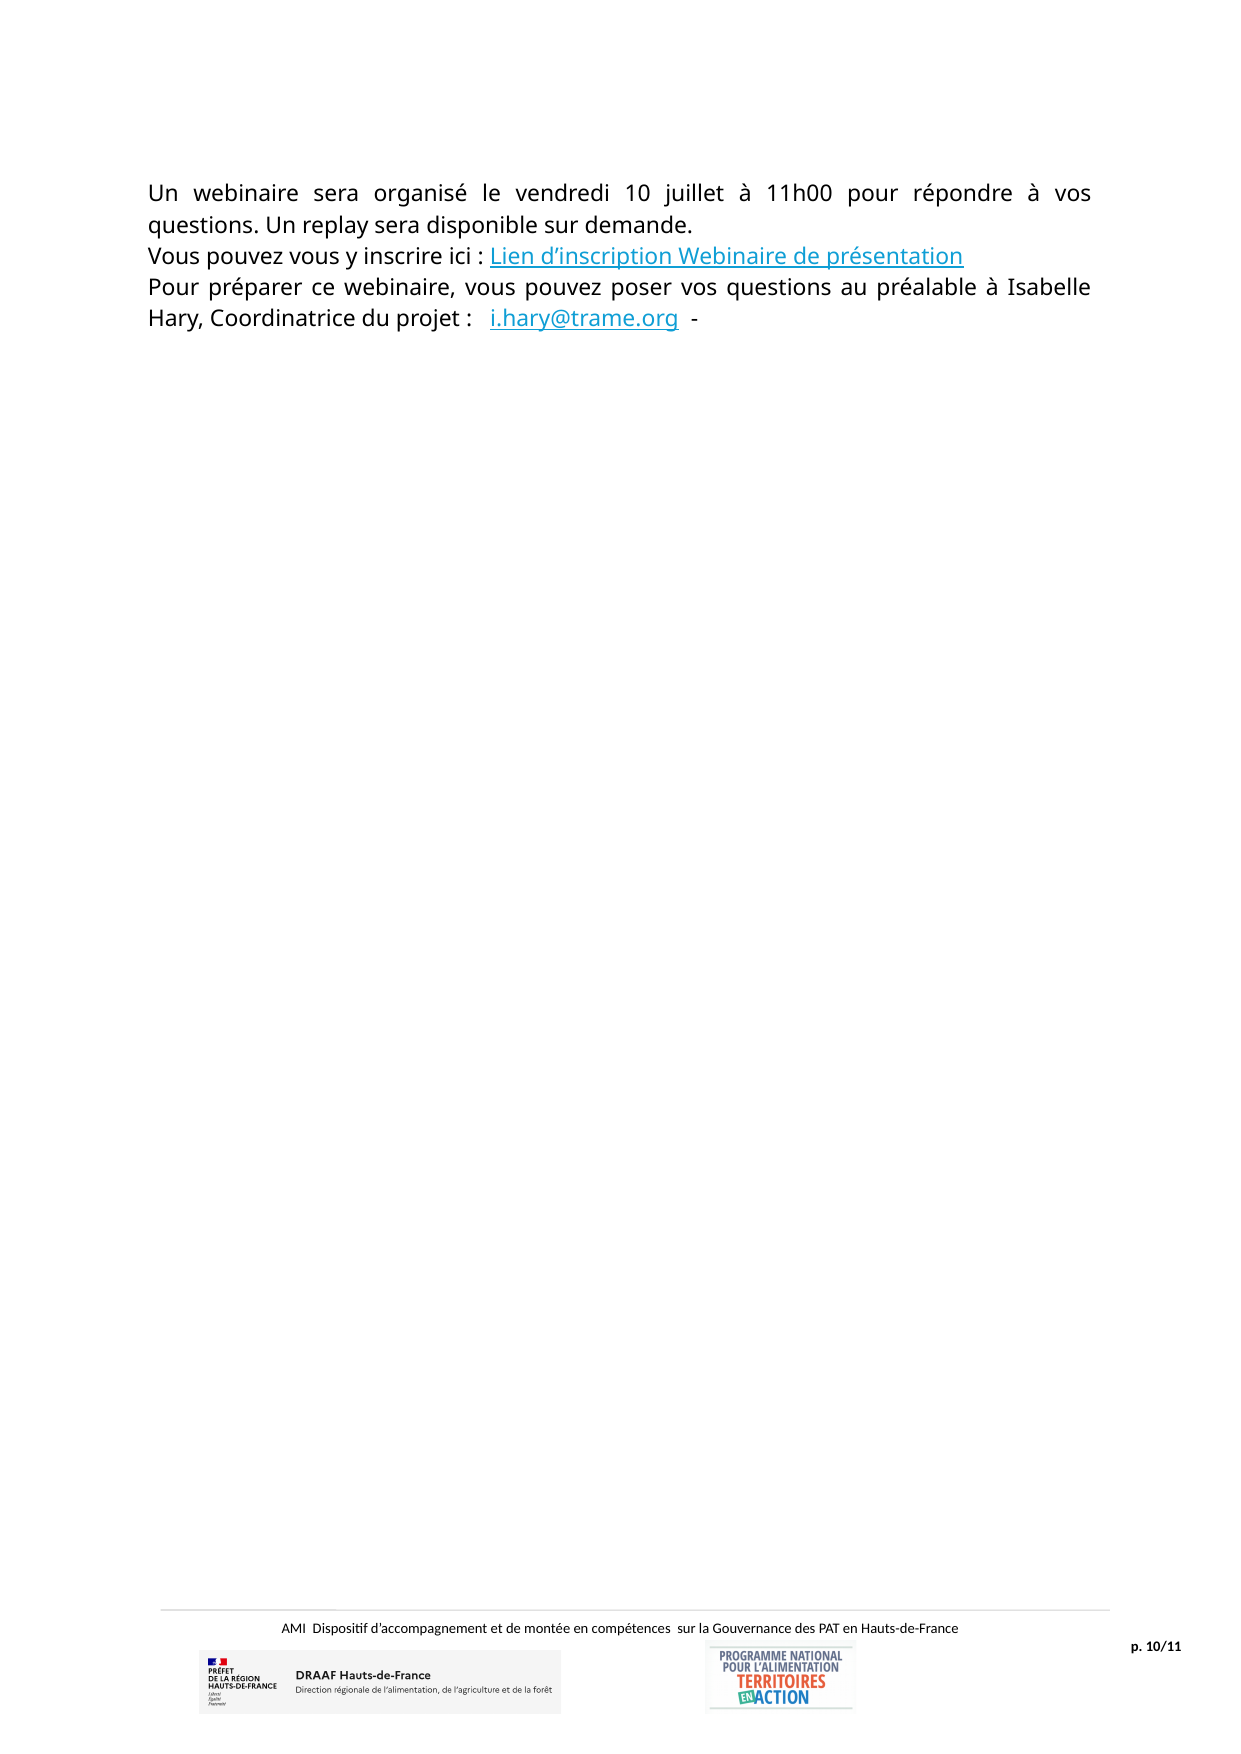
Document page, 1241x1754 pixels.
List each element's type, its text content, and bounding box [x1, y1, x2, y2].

text Vous pouvez vous y inscrire ici : Lien d’inscription Webinaire de présentation [148, 240, 1093, 271]
text Un webinaire sera organisé le vendredi 10 juillet à 11h00 pour répondre à vos questions. Un replay sera disponible sur demande. [148, 177, 1093, 240]
picture [705, 1640, 857, 1714]
text Pour préparer ce webinaire, vous pouvez poser vos questions au préalable à Isabelle Hary, Coordinatrice du projet : i.hary@trame.org - [148, 271, 1093, 333]
picture [199, 1650, 562, 1714]
